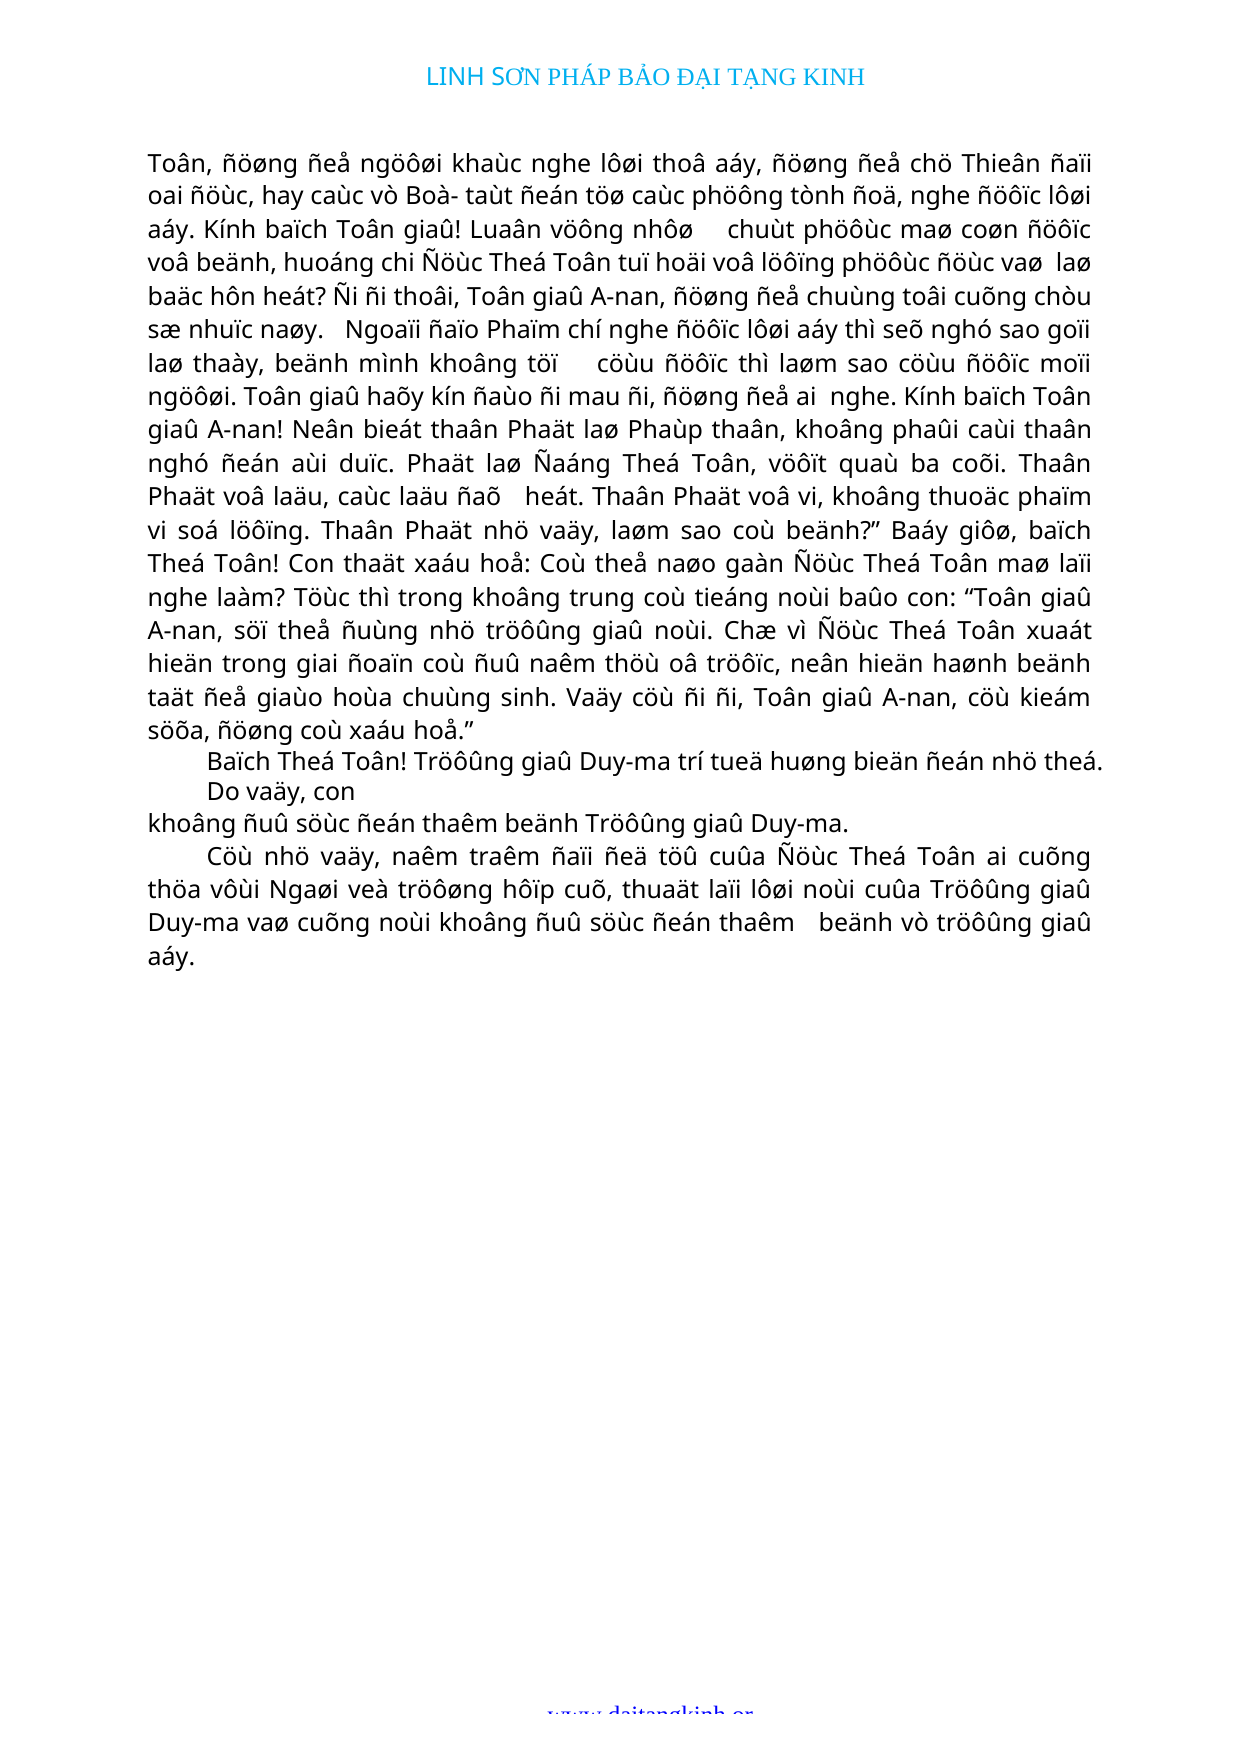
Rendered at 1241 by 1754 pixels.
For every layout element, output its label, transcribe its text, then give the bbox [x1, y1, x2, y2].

text khoâng ñuû söùc ñeán thaêm beänh Tröôûng giaû Duy-ma. [147, 807, 1105, 838]
text Cöù nhö vaäy, naêm traêm ñaïi ñeä töû cuûa Ñöùc Theá Toân ai cuõng thöa vôùi Ngaøi veà tröôøng hôïp cuõ, thuaät laïi lôøi noùi cuûa Tröôûng giaû Duy-ma vaø cuõng noùi khoâng ñuû söùc ñeán thaêm beänh vò tröôûng giaû aáy. [147, 838, 1093, 972]
text Toân, ñöøng ñeå ngöôøi khaùc nghe lôøi thoâ aáy, ñöøng ñeå chö Thieân ñaïi oai ñöùc, hay caùc vò Boà- taùt ñeán töø caùc phöông tònh ñoä, nghe ñöôïc lôøi aáy. Kính baïch Toân giaû! Luaân vöông nhôø chuùt phöôùc maø coøn ñöôïc voâ beänh, huoáng chi Ñöùc Theá Toân tuï hoäi voâ löôïng phöôùc ñöùc vaø laø baäc hôn heát? Ñi ñi thoâi, Toân giaû A-nan, ñöøng ñeå chuùng toâi cuõng chòu sæ nhuïc naøy. Ngoaïi ñaïo Phaïm chí nghe ñöôïc lôøi aáy thì seõ nghó sao goïi laø thaày, beänh mình khoâng töï cöùu ñöôïc thì laøm sao cöùu ñöôïc moïi ngöôøi. Toân giaû haõy kín ñaùo ñi mau ñi, ñöøng ñeå ai nghe. Kính baïch Toân giaû A-nan! Neân bieát thaân Phaät laø Phaùp thaân, khoâng phaûi caùi thaân nghó ñeán aùi duïc. Phaät laø Ñaáng Theá Toân, vöôït quaù ba coõi. Thaân Phaät voâ laäu, caùc laäu ñaõ heát. Thaân Phaät voâ vi, khoâng thuoäc phaïm vi soá löôïng. Thaân Phaät nhö vaäy, laøm sao coù beänh?” Baáy giôø, baïch Theá Toân! Con thaät xaáu hoå: Coù theå naøo gaàn Ñöùc Theá Toân maø laïi nghe laàm? Töùc thì trong khoâng trung coù tieáng noùi baûo con: “Toân giaû A-nan, söï theå ñuùng nhö tröôûng giaû noùi. Chæ vì Ñöùc Theá Toân xuaát hieän trong giai ñoaïn coù ñuû naêm thöù oâ tröôïc, neân hieän haønh beänh taät ñeå giaùo hoùa chuùng sinh. Vaäy cöù ñi ñi, Toân giaû A-nan, cöù kieám söõa, ñöøng coù xaáu hoå.” [147, 145, 1093, 747]
text Baïch Theá Toân! Tröôûng giaû Duy-ma trí tueä huøng bieän ñeán nhö theá. Do vaäy, con [206, 747, 1105, 807]
